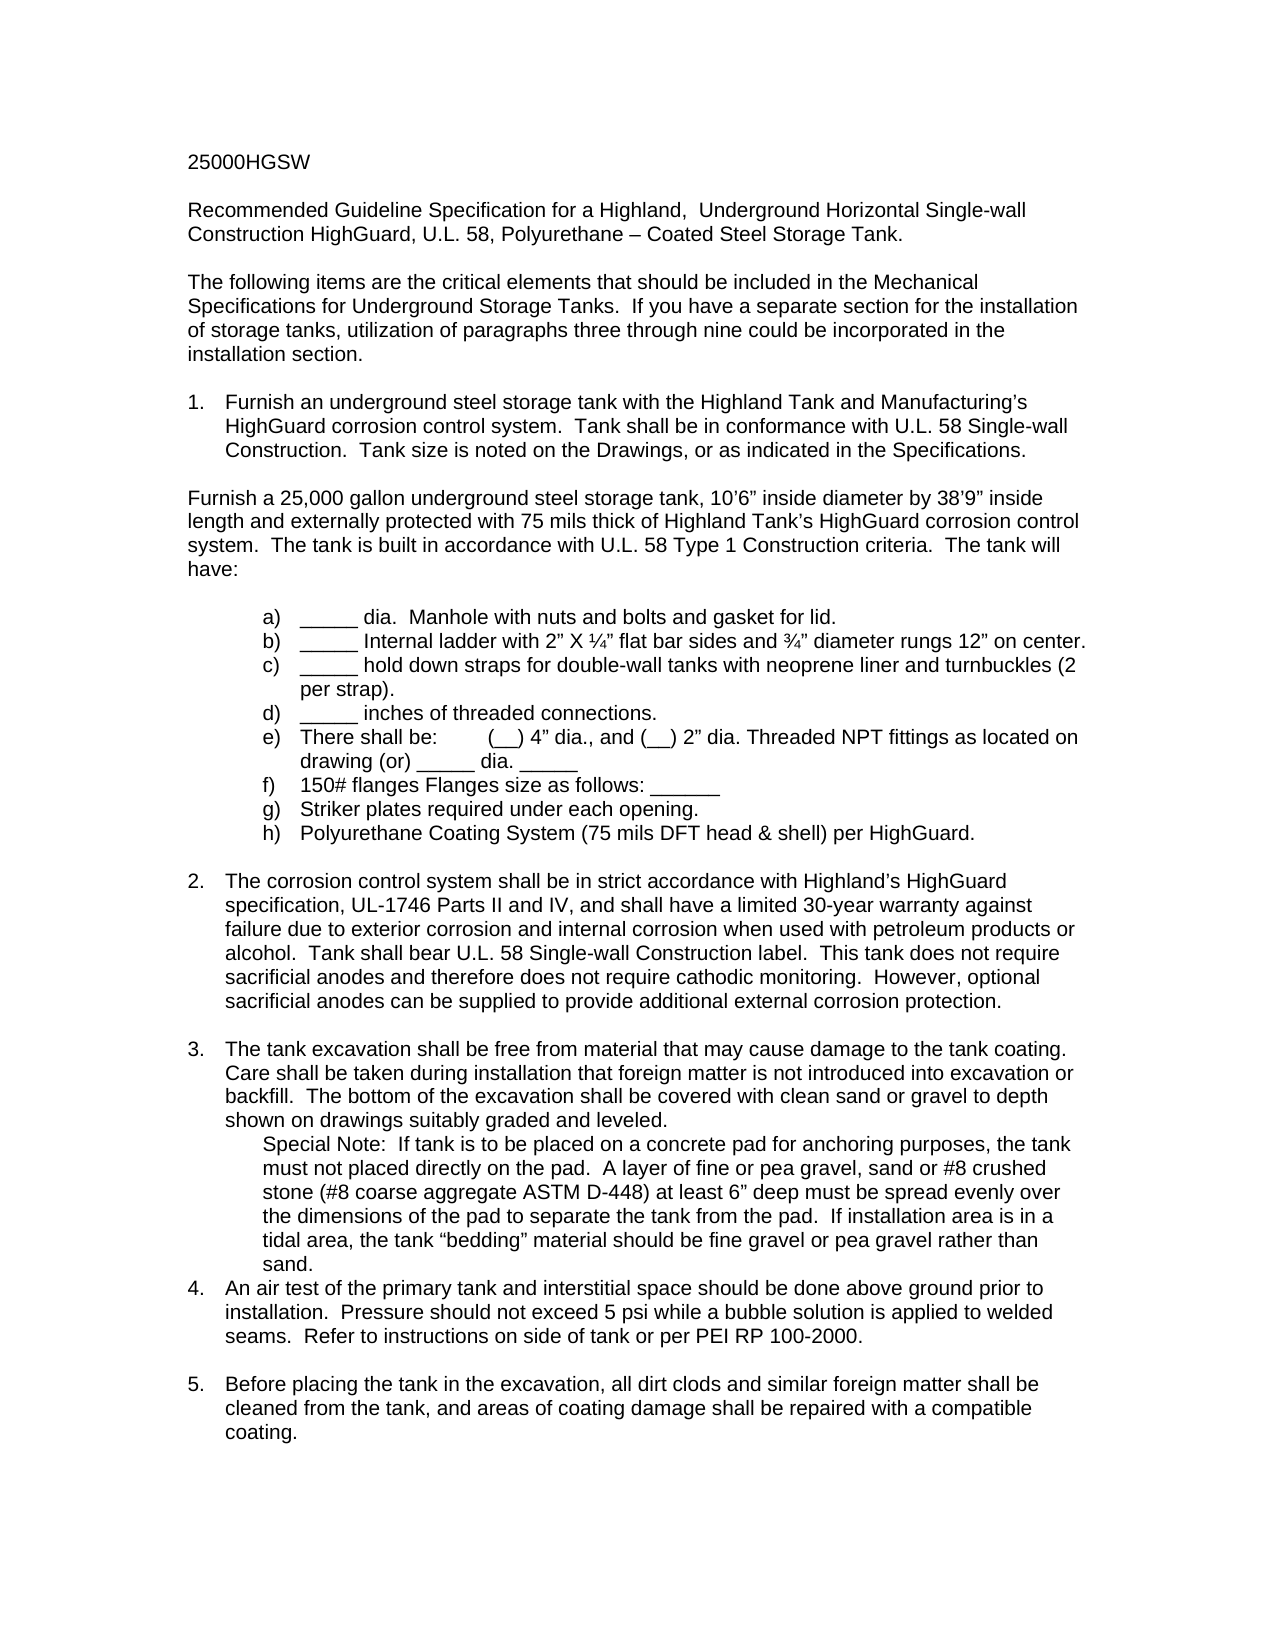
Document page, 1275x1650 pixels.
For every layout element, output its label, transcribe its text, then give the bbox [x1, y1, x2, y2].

text The following items are the critical elements that should be included in the Mechanical Specifications for Underground Storage Tanks. If you have a separate section for the installation of storage tanks, utilization of paragraphs three through nine could be incorporated in the installation section. [187, 270, 1087, 366]
text Recommended Guideline Specification for a Highland, Underground Horizontal Single-wall Construction HighGuard, U.L. 58, Polyurethane – Coated Steel Storage Tank. [187, 198, 1087, 246]
list _____ Internal ladder with 2” X ¼” flat bar sides and ¾” diameter rungs 12” on center. [262, 629, 1087, 653]
text 25000HGSW [187, 150, 1087, 174]
list Before placing the tank in the excavation, all dirt clods and similar foreign matter shall be cleaned from the tank, and areas of coating damage shall be repaired with a compatible coating. [187, 1372, 1087, 1444]
list 150# flanges Flanges size as follows: ______ [262, 773, 1087, 797]
text Special Note: If tank is to be placed on a concrete pad for anchoring purposes, the tank must not placed directly on the pad. A layer of fine or pea gravel, sand or #8 crushed stone (#8 coarse aggregate ASTM D-448) at least 6” deep must be spread evenly over the dimensions of the pad to separate the tank from the pad. If installation area is in a tidal area, the tank “bedding” material should be fine gravel or pea gravel rather than sand. [262, 1132, 1087, 1276]
list The tank excavation shall be free from material that may cause damage to the tank coating. Care shall be taken during installation that foreign matter is not introduced into excavation or backfill. The bottom of the excavation shall be covered with clean sand or gravel to depth shown on drawings suitably graded and leveled. [187, 1036, 1087, 1132]
list Furnish an underground steel storage tank with the Highland Tank and Manufacturing’s HighGuard corrosion control system. Tank shall be in conformance with U.L. 58 Single-wall Construction. Tank size is noted on the Drawings, or as indicated in the Specifications. [187, 389, 1087, 461]
list Polyurethane Coating System (75 mils DFT head & shell) per HighGuard. [262, 821, 1087, 845]
list Striker plates required under each opening. [262, 797, 1087, 821]
list _____ inches of threaded connections. [262, 701, 1087, 725]
list _____ hold down straps for double-wall tanks with neoprene liner and turnbuckles (2 per strap). [262, 653, 1087, 701]
list _____ dia. Manhole with nuts and bolts and gasket for lid. [262, 605, 1087, 629]
list The corrosion control system shall be in strict accordance with Highland’s HighGuard specification, UL-1746 Parts II and IV, and shall have a limited 30-year warranty against failure due to exterior corrosion and internal corrosion when used with petroleum products or alcohol. Tank shall bear U.L. 58 Single-wall Construction label. This tank does not require sacrificial anodes and therefore does not require cathodic monitoring. However, optional sacrificial anodes can be supplied to provide additional external corrosion protection. [187, 869, 1087, 1012]
list There shall be: (__) 4” dia., and (__) 2” dia. Threaded NPT fittings as located on drawing (or) _____ dia. _____ [262, 725, 1087, 773]
text Furnish a 25,000 gallon underground steel storage tank, 10’6” inside diameter by 38’9” inside length and externally protected with 75 mils thick of Highland Tank’s HighGuard corrosion control system. The tank is built in accordance with U.L. 58 Type 1 Construction criteria. The tank will have: [187, 485, 1087, 581]
list An air test of the primary tank and interstitial space should be done above ground prior to installation. Pressure should not exceed 5 psi while a bubble solution is applied to welded seams. Refer to instructions on side of tank or per PEI RP 100-2000. [187, 1276, 1087, 1348]
